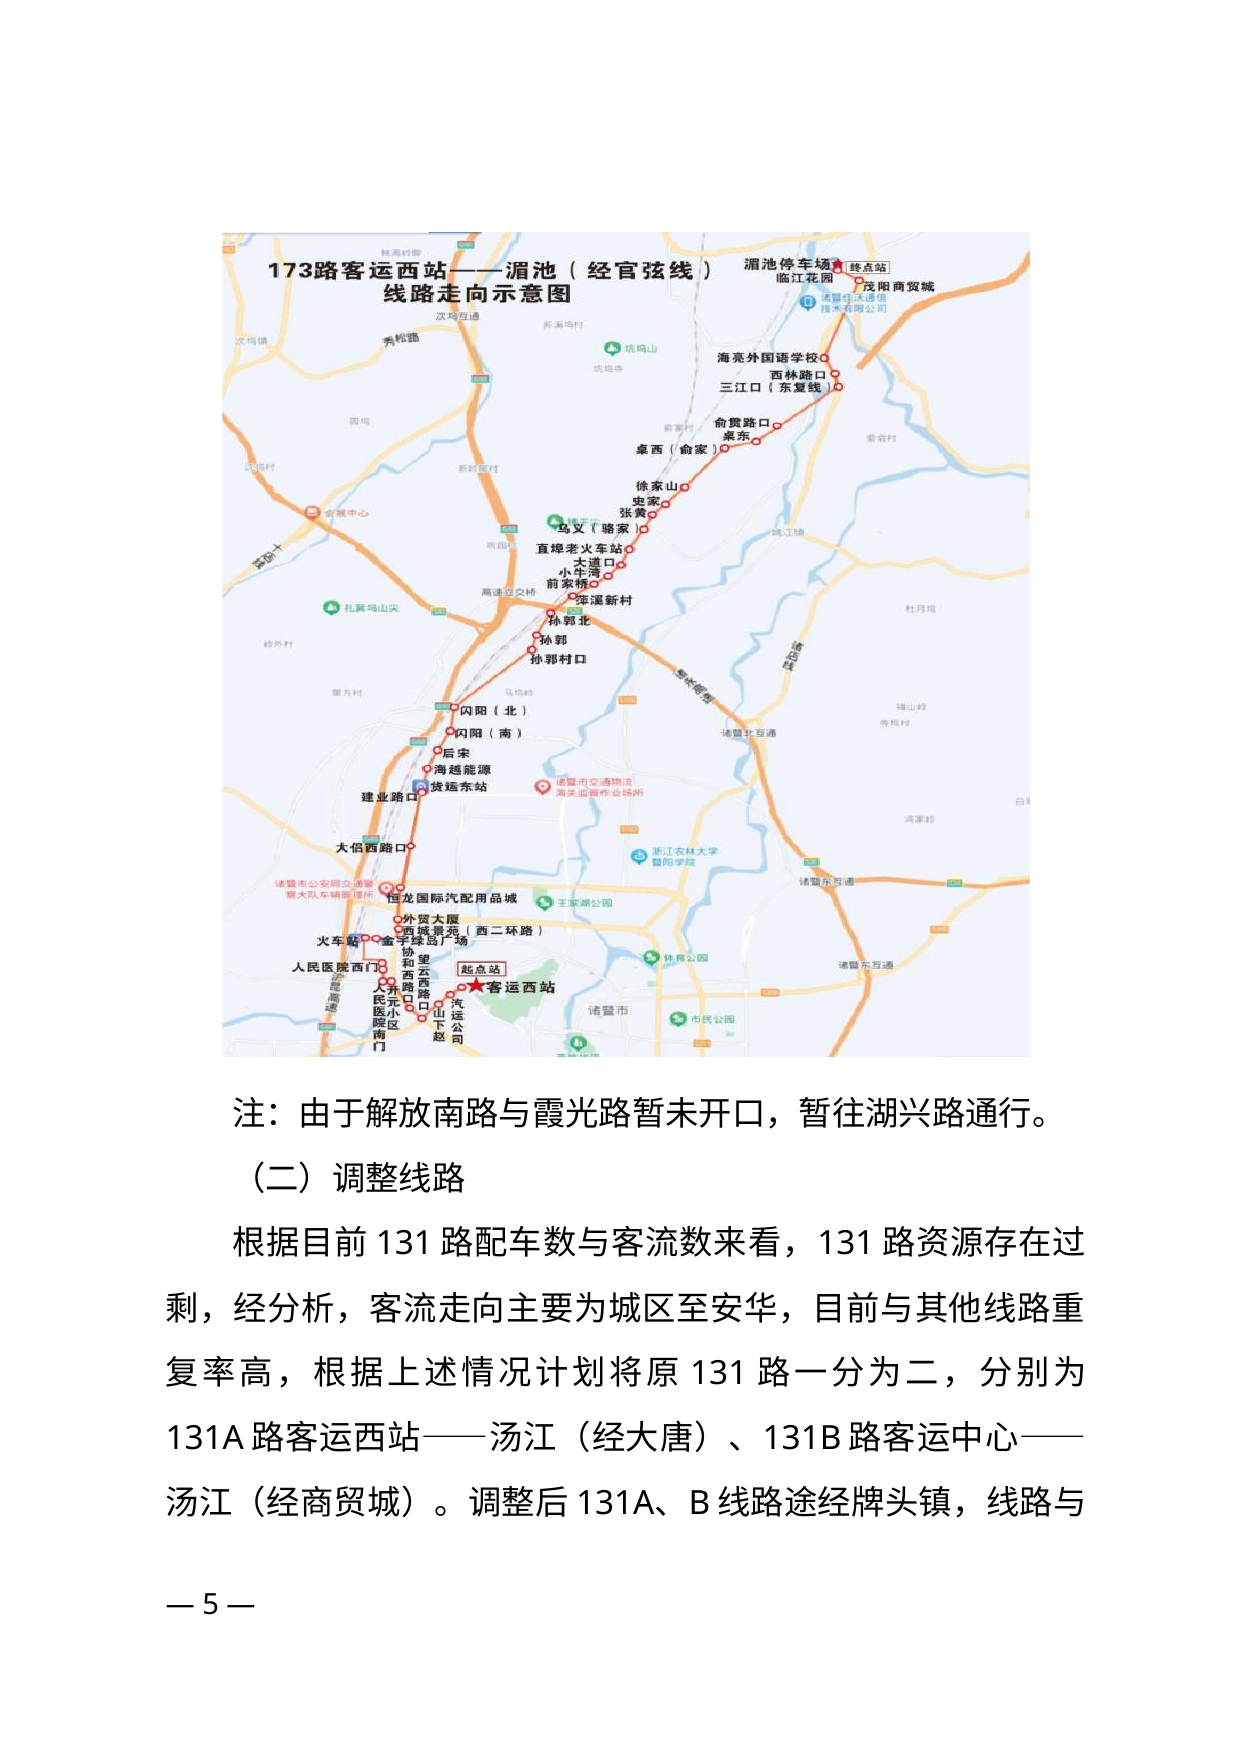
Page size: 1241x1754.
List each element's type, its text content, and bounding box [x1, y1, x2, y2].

list （二）调整线路 [165, 1143, 1087, 1208]
list 注：由于解放南路与霞光路暂未开口，暂往湖兴路通行。 [165, 1078, 1087, 1143]
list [165, 1208, 1087, 1533]
picture [222, 232, 1030, 1057]
